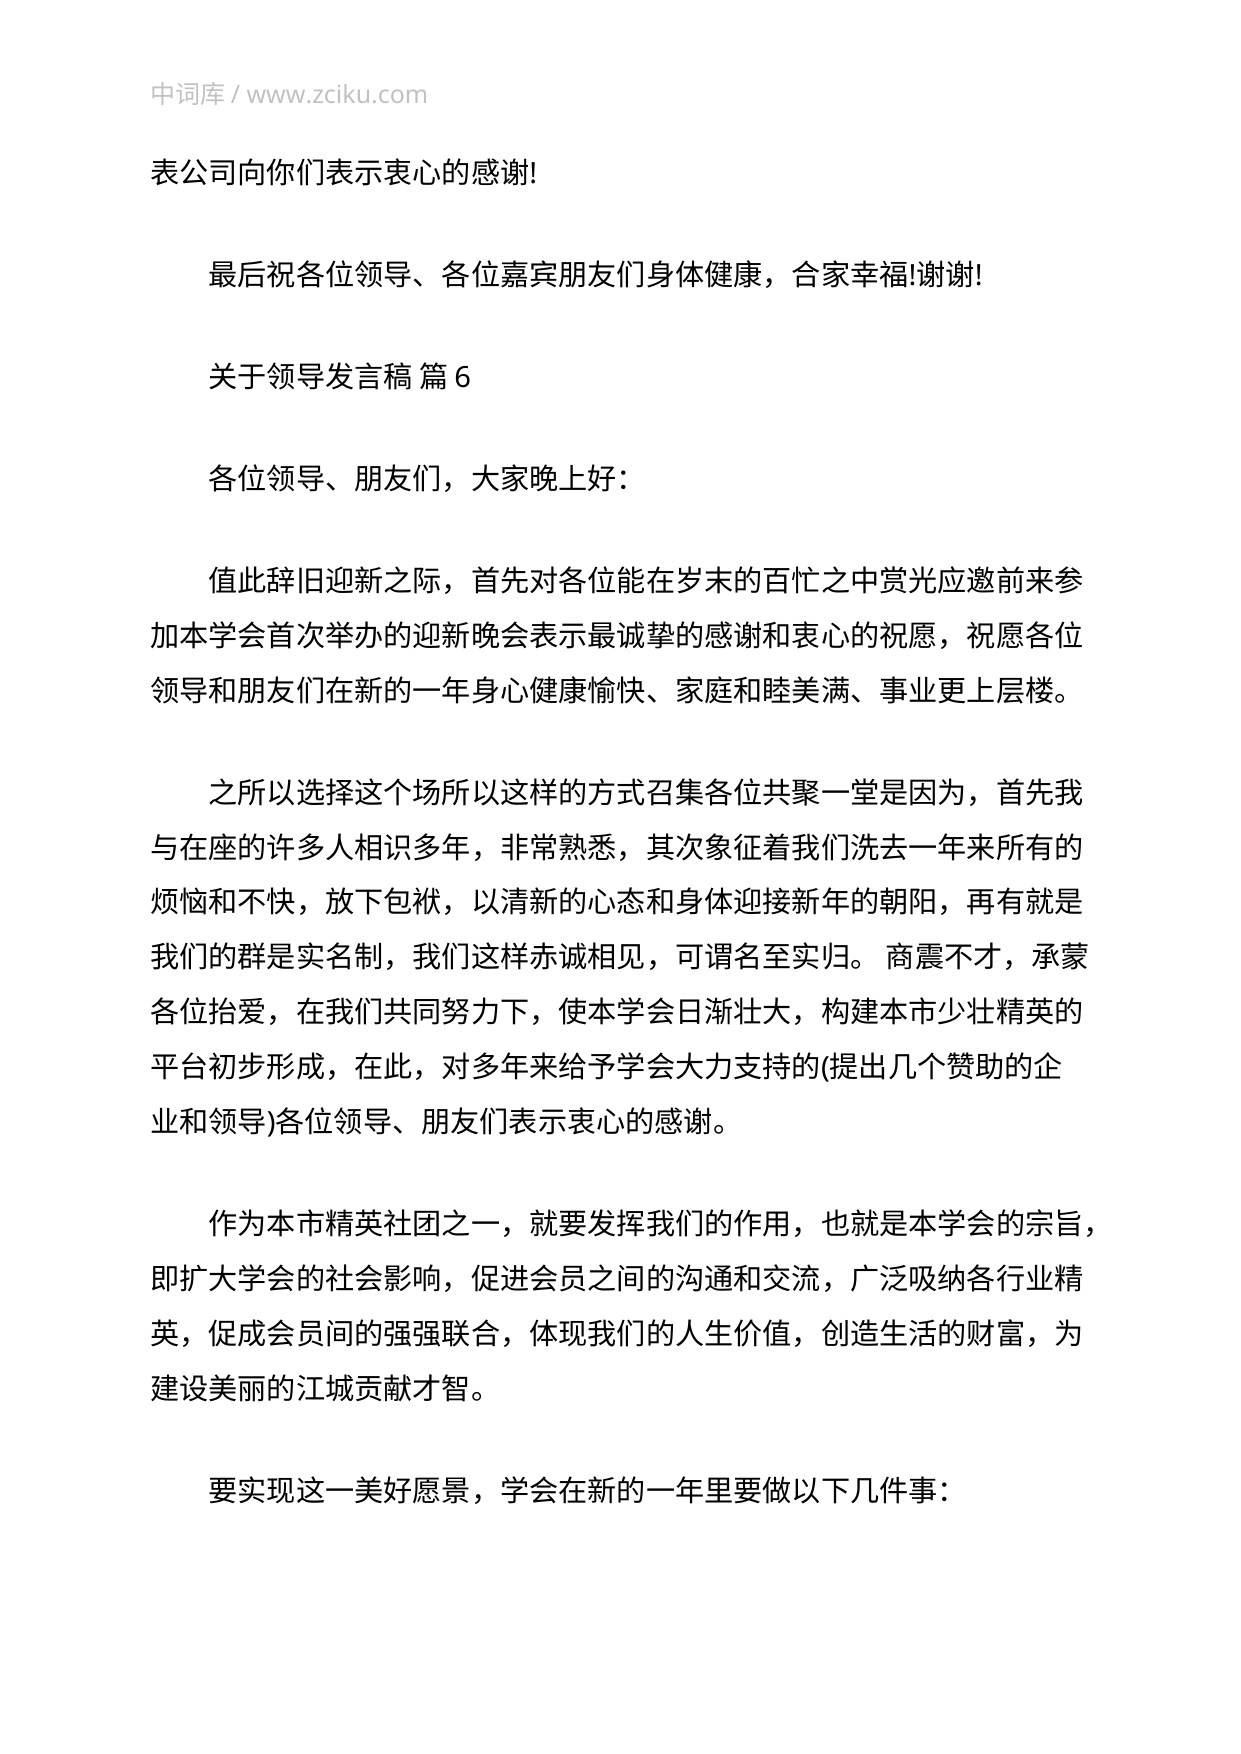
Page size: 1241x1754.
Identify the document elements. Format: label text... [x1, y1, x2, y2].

text 要实现这一美好愿景，学会在新的一年里要做以下几件事： [150, 1467, 1090, 1509]
text 值此辞旧迎新之际，首先对各位能在岁末的百忙之中赏光应邀前来参加本学会首次举办的迎新晚会表示最诚挚的感谢和衷心的祝愿，祝愿各位领导和朋友们在新的一年身心健康愉快、家庭和睦美满、事业更上层楼。 [150, 558, 1090, 710]
text 作为本市精英社团之一，就要发挥我们的作用，也就是本学会的宗旨，即扩大学会的社会影响，促进会员之间的沟通和交流，广泛吸纳各行业精英，促成会员间的强强联合，体现我们的人生价值，创造生活的财富，为建设美丽的江城贡献才智。 [150, 1201, 1090, 1408]
text 关于领导发言稿 篇6 [150, 354, 1090, 396]
text 各位领导、朋友们，大家晚上好： [150, 456, 1090, 498]
text 最后祝各位领导、各位嘉宾朋友们身体健康，合家幸福!谢谢! [150, 252, 1090, 294]
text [150, 150, 1090, 192]
text 之所以选择这个场所以这样的方式召集各位共聚一堂是因为，首先我与在座的许多人相识多年，非常熟悉，其次象征着我们洗去一年来所有的烦恼和不快，放下包袱，以清新的心态和身体迎接新年的朝阳，再有就是我们的群是实名制，我们这样赤诚相见，可谓名至实归。 商震不才，承蒙各位抬爱，在我们共同努力下，使本学会日渐壮大，构建本市少壮精英的平台初步形成，在此，对多年来给予学会大力支持的(提出几个赞助的企业和领导)各位领导、朋友们表示衷心的感谢。 [150, 769, 1090, 1141]
